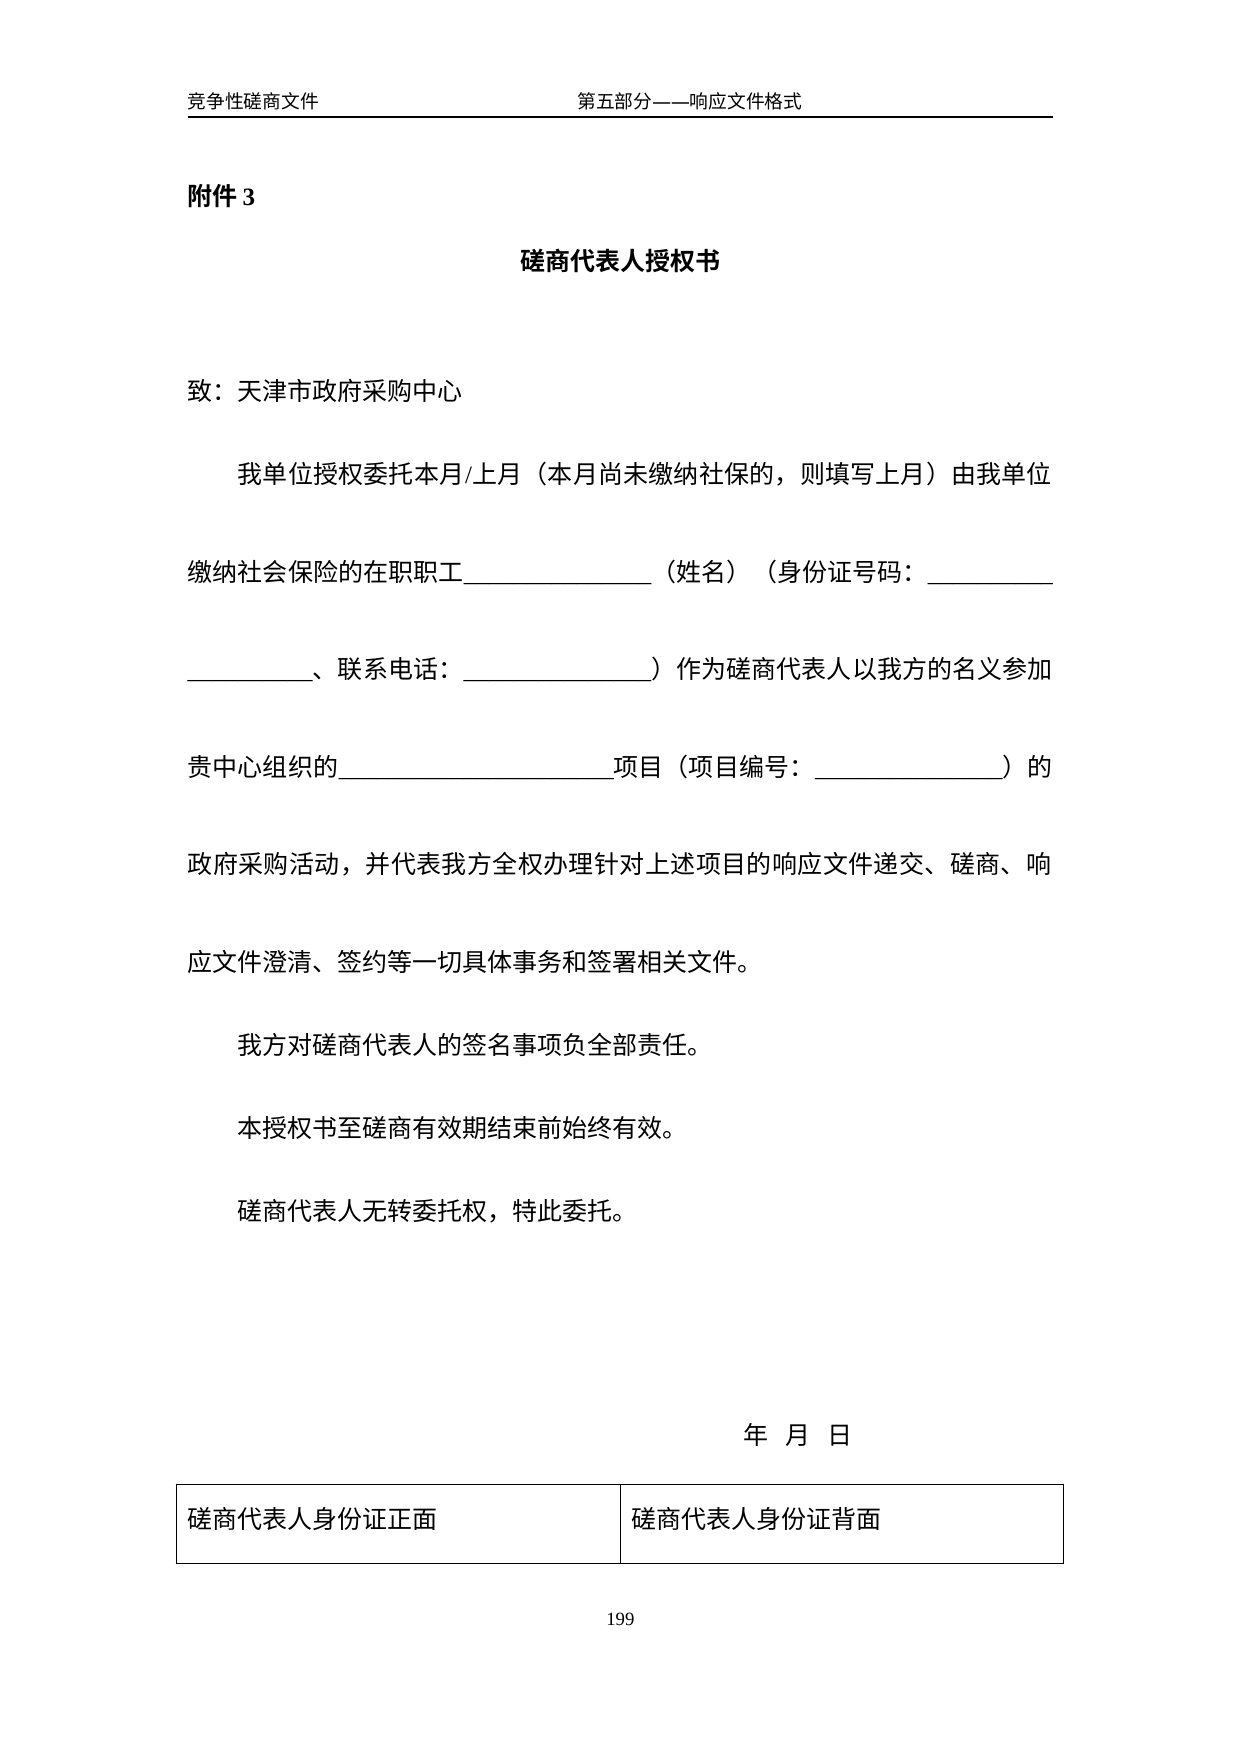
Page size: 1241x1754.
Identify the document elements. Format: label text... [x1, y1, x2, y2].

text 年 月 日 [187, 1401, 1053, 1466]
table_header 磋商代表人身份证背面 [621, 1485, 1063, 1562]
text 附件3 [187, 162, 1053, 227]
text 磋商代表人授权书 [187, 227, 1053, 292]
text 我方对磋商代表人的签名事项负全部责任。 [187, 1011, 1053, 1076]
text 磋商代表人无转委托权，特此委托。 [187, 1177, 1053, 1242]
text 我单位授权委托本月/上月（本月尚未缴纳社保的，则填写上月）由我单位缴纳社会保险的在职职工_______________（姓名）（身份证号码：____________________、联系电话：_______________）作为磋商代表人以我方的名义参加贵中心组织的______________________项目（项目编号：_______________）的政府采购活动，并代表我方全权办理针对上述项目的响应文件递交、磋商、响应文件澄清、签约等一切具体事务和签署相关文件。 [187, 440, 1053, 993]
table_header 磋商代表人身份证正面 [177, 1485, 620, 1562]
text 致：天津市政府采购中心 [187, 357, 1053, 422]
text 本授权书至磋商有效期结束前始终有效。 [187, 1094, 1053, 1159]
